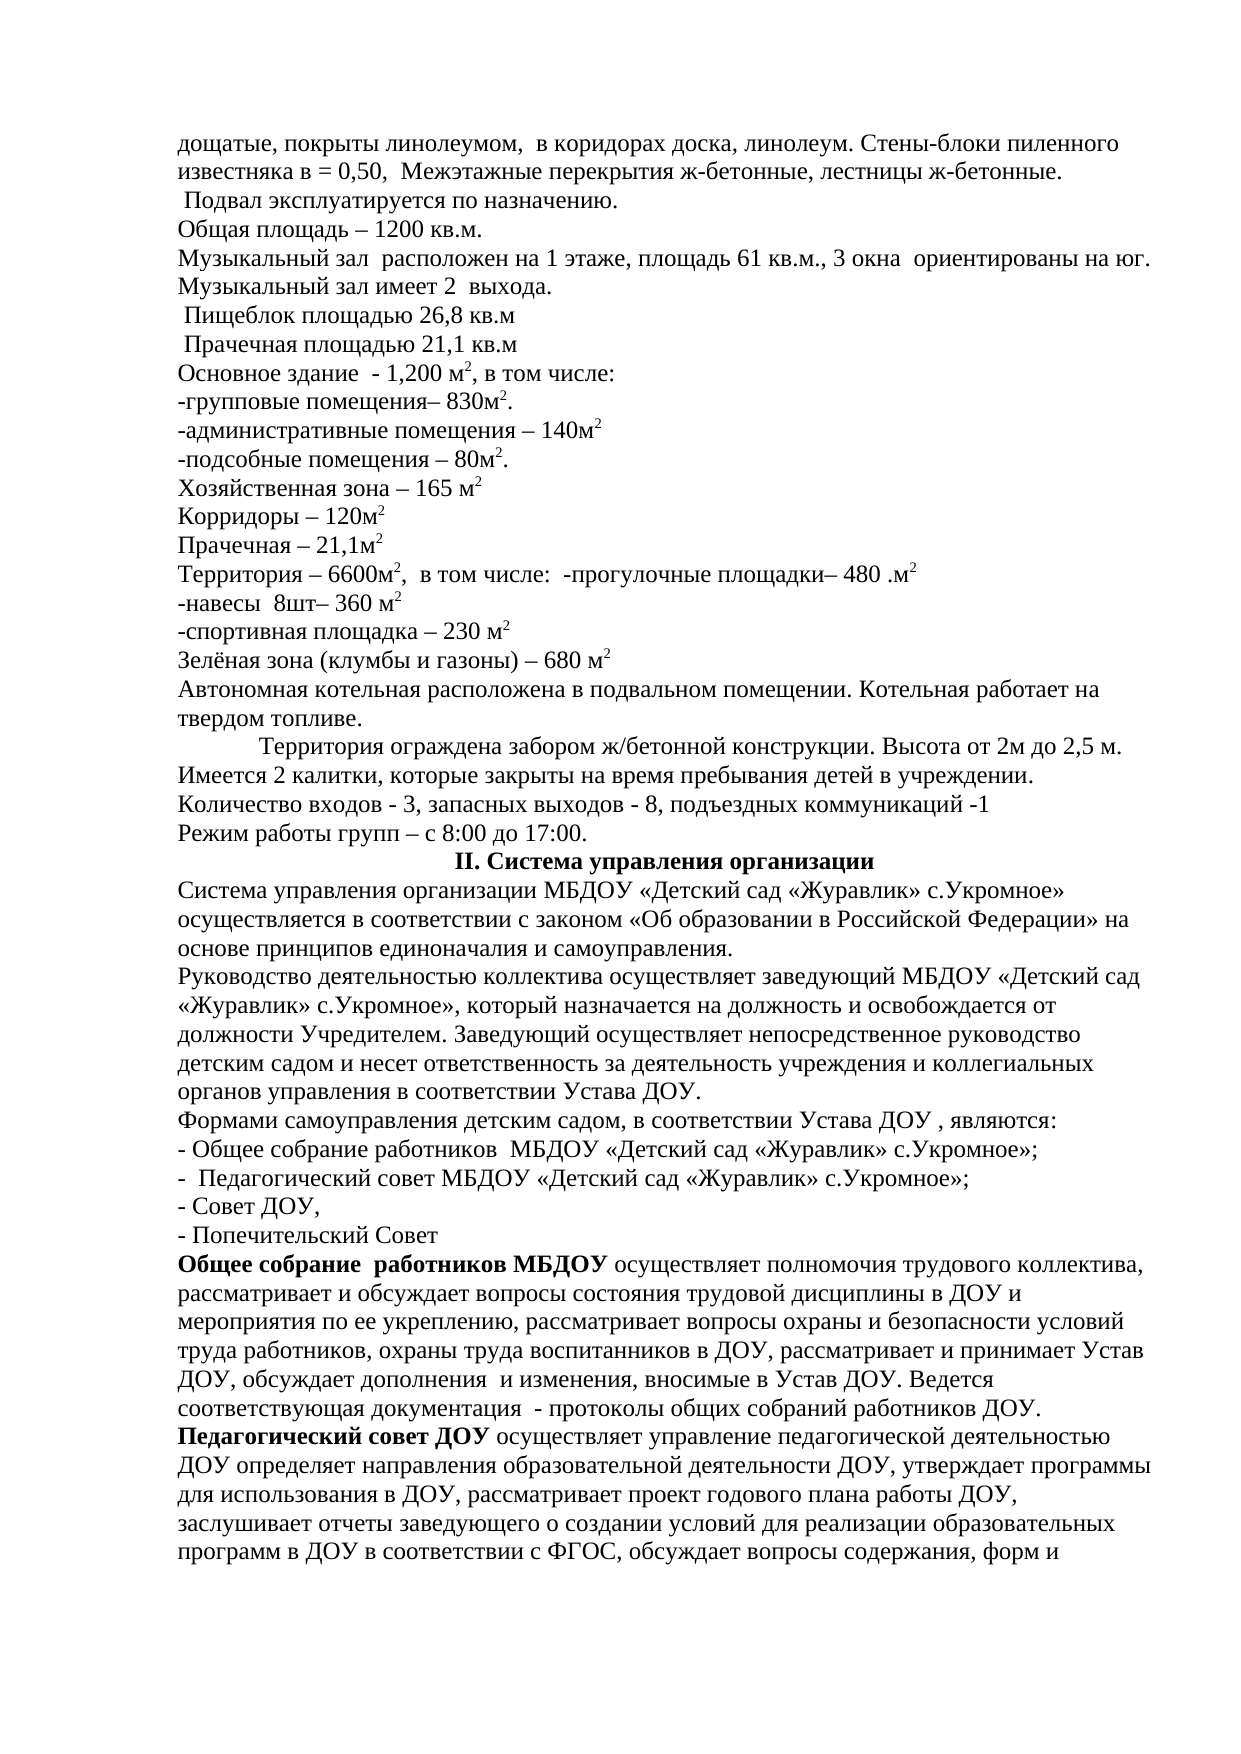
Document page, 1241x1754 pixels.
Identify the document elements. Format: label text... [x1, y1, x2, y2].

text Система управления организации МБДОУ «Детский сад «Журавлик» с.Укромное» осуществляется в соответствии с законом «Об образовании в Российской Федерации» на основе принципов единоначалия и самоуправления. [177, 875, 1152, 961]
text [177, 128, 1152, 185]
text Прачечная площадью 21,1 кв.м [177, 329, 1152, 358]
text Подвал эксплуатируется по назначению. [177, 185, 1152, 214]
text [177, 1421, 1152, 1565]
text -навесы 8шт– 360 м2 [177, 588, 1152, 616]
text Автономная котельная расположена в подвальном помещении. Котельная работает на твердом топливе. [177, 674, 1152, 731]
text Корридоры – 120м2 [177, 501, 1152, 530]
text -спортивная площадка – 230 м2 [177, 616, 1152, 645]
text - Попечительский Совет [177, 1220, 1152, 1249]
text Территория ограждена забором ж/бетонной конструкции. Высота от 2м до 2,5 м. Имеется 2 калитки, которые закрыты на время пребывания детей в учреждении. [177, 731, 1152, 789]
text - Общее собрание работников МБДОУ «Детский сад «Журавлик» с.Укромное»; [177, 1134, 1152, 1163]
text II. Система управления организации [177, 846, 1152, 875]
text - Педагогический совет МБДОУ «Детский сад «Журавлик» с.Укромное»; [177, 1163, 1152, 1191]
text -административные помещения – 140м2 [177, 415, 1152, 444]
text Территория – 6600м2, в том числе: -прогулочные площадки– 480 .м2 [177, 559, 1152, 588]
text Прачечная – 21,1м2 [177, 530, 1152, 559]
text Хозяйственная зона – 165 м2 [177, 473, 1152, 501]
text Основное здание - 1,200 м2, в том числе: [177, 358, 1152, 386]
text Режим работы групп – с 8:00 до 17:00. [177, 818, 1152, 846]
text Руководство деятельностью коллектива осуществляет заведующий МБДОУ «Детский сад «Журавлик» с.Укромное», который назначается на должность и освобождается от должности Учредителем. Заведующий осуществляет непосредственное руководство детским садом и несет ответственность за деятельность учреждения и коллегиальных органов управления в соответствии Устава ДОУ. [177, 961, 1152, 1105]
text Формами самоуправления детским садом, в соответствии Устава ДОУ , являются: [177, 1105, 1152, 1134]
text Количество входов - 3, запасных выходов - 8, подъездных коммуникаций -1 [177, 789, 1152, 818]
text - Совет ДОУ, [177, 1191, 1152, 1220]
text Пищеблок площадью 26,8 кв.м [177, 300, 1152, 329]
text Зелёная зона (клумбы и газоны) – 680 м2 [177, 645, 1152, 674]
text Музыкальный зал расположен на 1 этаже, площадь 61 кв.м., 3 окна ориентированы на юг. Музыкальный зал имеет 2 выхода. [552, 243, 1152, 300]
text Общее собрание работников МБДОУ осуществляет полномочия трудового коллектива, рассматривает и обсуждает вопросы состояния трудовой дисциплины в ДОУ и мероприятия по ее укреплению, рассматривает вопросы охраны и безопасности условий труда работников, охраны труда воспитанников в ДОУ, рассматривает и принимает Устав ДОУ, обсуждает дополнения и изменения, вносимые в Устав ДОУ. Ведется соответствующая документация - протоколы общих собраний работников ДОУ. [177, 1249, 1152, 1421]
text -групповые помещения– 830м2. [177, 386, 1152, 415]
text Общая площадь – 1200 кв.м. [177, 214, 1152, 243]
text -подсобные помещения – 80м2. [177, 444, 1152, 473]
